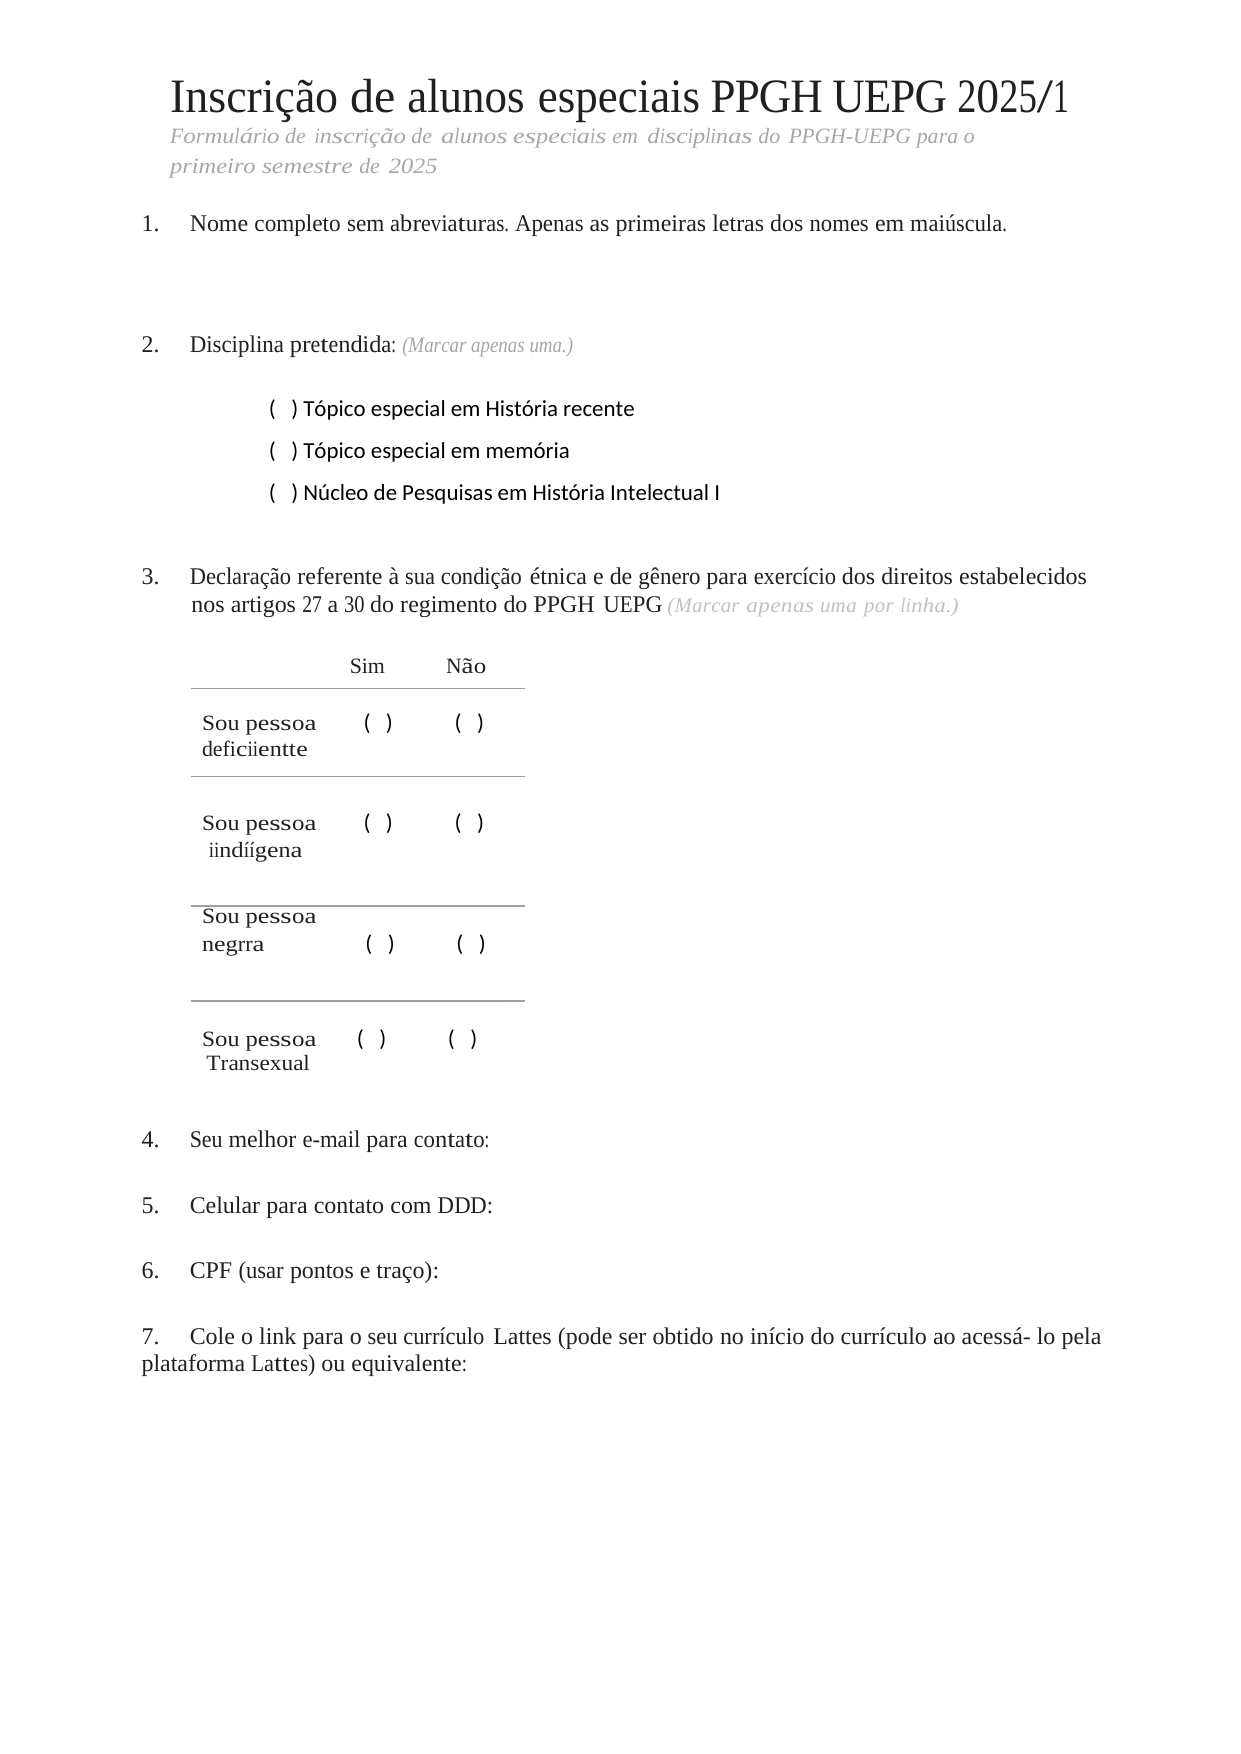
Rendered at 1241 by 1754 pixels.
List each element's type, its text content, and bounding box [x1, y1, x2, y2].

text 5. Celular para contato com DDD: [141, 1191, 1198, 1218]
text ( ) Núcleo de Pesquisas em História Intelectual I [269, 478, 886, 506]
text Sou pessoa ( ) ( ) [202, 808, 532, 837]
text 3. Declaração referente à sua condição étnica e de gênero para exercício dos direitos estabelecidos [141, 562, 1198, 590]
text 6. CPF (usar pontos e traço): [141, 1256, 1198, 1284]
list Nome completo sem abreviaturas. Apenas as primeiras letras dos nomes em maiúscula. [141, 209, 1198, 237]
text Inscrição de alunos especiais PPGH UEPG 2025/1 [170, 70, 1198, 123]
text 2. Disciplina pretendida: (Marcar apenas uma.) [141, 330, 1198, 358]
text Formulário de inscrição de alunos especiais em disciplinas do PPGH-UEPG para o primeiro semestre de 2025 [170, 123, 1060, 178]
text 4. Seu melhor e-mail para contato: [141, 1126, 1198, 1153]
text ( ) Tópico especial em memória [269, 436, 886, 464]
text iindíígena [202, 837, 517, 862]
text Sou pessoa ( ) ( ) [202, 1024, 532, 1052]
text deficiientte [202, 736, 1198, 761]
text Sou pessoa ( ) ( ) [202, 708, 532, 736]
text nos artigos 27 a 30 do regimento do PPGH UEPG (Marcar apenas uma por linha.) [191, 590, 1198, 617]
text Sim Não [349, 654, 1198, 679]
text Transexual [206, 1052, 1196, 1075]
text Sou pessoa negrra ( ) ( ) [202, 903, 532, 957]
text ( ) Tópico especial em História recente [269, 394, 886, 422]
text 7. Cole o link para o seu currículo Lattes (pode ser obtido no início do currículo ao acessá- lo pela plataforma Lattes) ou equivalente: [141, 1322, 1198, 1377]
